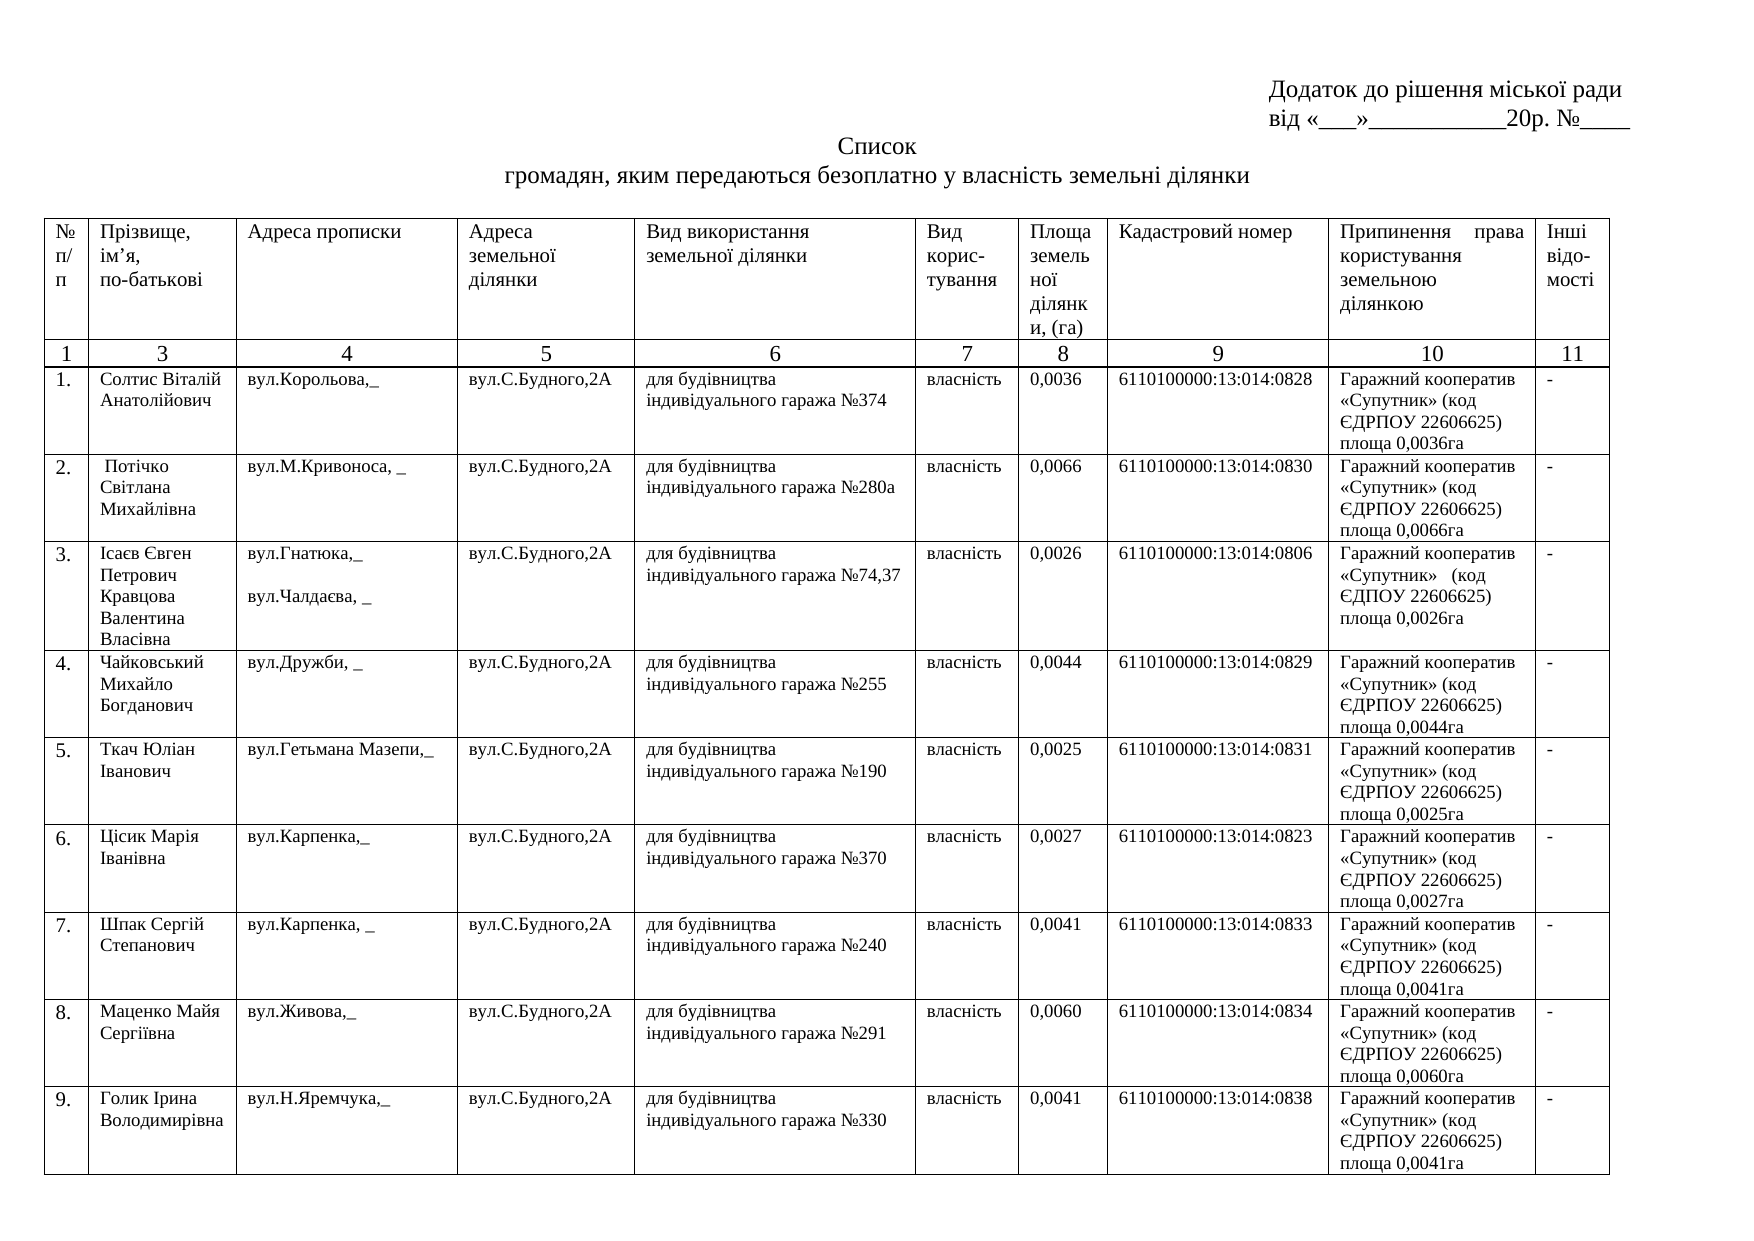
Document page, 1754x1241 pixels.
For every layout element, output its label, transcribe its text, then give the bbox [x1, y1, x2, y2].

table_cell вул.М.Кривоноса, _ [237, 455, 457, 541]
table_cell для будівництва індивідуального гаража №280а [635, 455, 915, 541]
table_cell вул.С.Будного,2А [458, 542, 634, 650]
table_cell 1 [45, 340, 88, 366]
text від «___»___________20р. №____ [88, 103, 1665, 131]
table_cell 6110100000:13:014:0828 [1108, 368, 1328, 454]
table_cell 8. [45, 1000, 88, 1086]
table_cell 6110100000:13:014:0833 [1108, 913, 1328, 999]
table_cell 9 [1108, 340, 1328, 366]
table_header Кадастровий номер [1108, 219, 1328, 339]
table_cell 0,0066 [1019, 455, 1107, 541]
table_cell 2. [45, 455, 88, 541]
table_cell власність [916, 542, 1018, 650]
table_cell для будівництва індивідуального гаража №374 [635, 368, 915, 454]
table_cell вул.Гетьмана Мазепи,_ [237, 738, 457, 824]
table_header Адреса земельної ділянки [458, 219, 634, 339]
table_header Прізвище, ім’я, по-батькові [89, 219, 236, 339]
table_cell Маценко Майя Сергіївна [89, 1000, 236, 1086]
table_cell Гаражний кооператив «Супутник» (код ЄДРПОУ 22606625) площа 0,0036га [1329, 368, 1535, 454]
table_header № п/п [45, 219, 88, 339]
table_cell 6110100000:13:014:0823 [1108, 825, 1328, 912]
table_cell Шпак Сергій Степанович [89, 913, 236, 999]
text Список [88, 131, 1665, 160]
table_cell для будівництва індивідуального гаража №240 [635, 913, 915, 999]
table_cell 6110100000:13:014:0838 [1108, 1087, 1328, 1173]
table_cell 5. [45, 738, 88, 824]
table_cell Цісик Марія Іванівна [89, 825, 236, 912]
table_cell для будівництва індивідуального гаража №370 [635, 825, 915, 912]
table_cell вул.Корольова,_ [237, 368, 457, 454]
table_cell 11 [1536, 340, 1609, 366]
table_cell вул.С.Будного,2А [458, 1087, 634, 1173]
table_cell 6110100000:13:014:0829 [1108, 651, 1328, 737]
table_cell вул.Карпенка, _ [237, 913, 457, 999]
table_cell вул.Дружби, _ [237, 651, 457, 737]
table_header Інші відо- мості [1536, 219, 1609, 339]
table_cell 10 [1329, 340, 1535, 366]
table_cell 3. [45, 542, 88, 650]
table_header Адреса прописки [237, 219, 457, 339]
table_cell вул.Живова,_ [237, 1000, 457, 1086]
table_cell вул.С.Будного,2А [458, 913, 634, 999]
table_cell вул.С.Будного,2А [458, 1000, 634, 1086]
table_cell - [1536, 455, 1609, 541]
table_cell для будівництва індивідуального гаража №330 [635, 1087, 915, 1173]
text Додаток до рішення міської ради [1195, 74, 1665, 103]
table_cell Гаражний кооператив «Супутник» (код ЄДРПОУ 22606625) площа 0,0027га [1329, 825, 1535, 912]
table_cell - [1536, 368, 1609, 454]
table_cell для будівництва індивідуального гаража №255 [635, 651, 915, 737]
table_cell 0,0036 [1019, 368, 1107, 454]
table_cell власність [916, 651, 1018, 737]
table_cell 6110100000:13:014:0830 [1108, 455, 1328, 541]
table_cell Ткач Юліан Іванович [89, 738, 236, 824]
table_cell Гаражний кооператив «Супутник» (код ЄДРПОУ 22606625) площа 0,0025га [1329, 738, 1535, 824]
table_header Припинення права користування земельною ділянкою [1329, 219, 1535, 339]
table_cell 0,0060 [1019, 1000, 1107, 1086]
table_cell 4. [45, 651, 88, 737]
table_cell Солтис Віталій Анатолійович [89, 368, 236, 454]
table_cell 6 [635, 340, 915, 366]
table_header Вид корис- тування [916, 219, 1018, 339]
table_cell вул.С.Будного,2А [458, 825, 634, 912]
table_cell для будівництва індивідуального гаража №74,37 [635, 542, 915, 650]
table_cell Ісаєв Євген Петрович Кравцова Валентина Власівна [89, 542, 236, 650]
table_cell 4 [237, 340, 457, 366]
table_cell Чайковський Михайло Богданович [89, 651, 236, 737]
table_header Вид використання земельної ділянки [635, 219, 915, 339]
table_cell вул.С.Будного,2А [458, 368, 634, 454]
table_cell 0,0026 [1019, 542, 1107, 650]
table_cell Гаражний кооператив «Супутник» (код ЄДРПОУ 22606625) площа 0,0044га [1329, 651, 1535, 737]
table_cell - [1536, 542, 1609, 650]
table_cell 3 [89, 340, 236, 366]
text громадян, яким передаються безоплатно у власність земельні ділянки [88, 160, 1665, 189]
table_cell вул.С.Будного,2А [458, 651, 634, 737]
table_cell вул.Гнатюка,_ вул.Чалдаєва, _ [237, 542, 457, 650]
table_cell власність [916, 455, 1018, 541]
table_header Площа земельної ділянки, (га) [1019, 219, 1107, 339]
table_cell 0,0041 [1019, 1087, 1107, 1173]
table_cell - [1536, 651, 1609, 737]
table_cell Гаражний кооператив «Супутник» (код ЄДРПОУ 22606625) площа 0,0041га [1329, 913, 1535, 999]
table_cell 6110100000:13:014:0834 [1108, 1000, 1328, 1086]
table_cell - [1536, 1000, 1609, 1086]
table_cell 5 [458, 340, 634, 366]
table_cell для будівництва індивідуального гаража №190 [635, 738, 915, 824]
table_cell - [1536, 825, 1609, 912]
table_cell 1. [45, 368, 88, 454]
table_cell вул.Карпенка,_ [237, 825, 457, 912]
table_cell 6110100000:13:014:0831 [1108, 738, 1328, 824]
table_cell власність [916, 368, 1018, 454]
table_cell власність [916, 913, 1018, 999]
table_cell 8 [1019, 340, 1107, 366]
table_cell Гаражний кооператив «Супутник» (код ЄДРПОУ 22606625) площа 0,0066га [1329, 455, 1535, 541]
table_cell вул.С.Будного,2А [458, 738, 634, 824]
table_cell Гаражний кооператив «Супутник» (код ЄДРПОУ 22606625) площа 0,0060га [1329, 1000, 1535, 1086]
table_cell власність [916, 1000, 1018, 1086]
table_cell 0,0025 [1019, 738, 1107, 824]
table_cell 7 [916, 340, 1018, 366]
table_cell 0,0027 [1019, 825, 1107, 912]
table_cell - [1536, 1087, 1609, 1173]
table_cell Гаражний кооператив «Супутник» (код ЄДПОУ 22606625) площа 0,0026га [1329, 542, 1535, 650]
table_cell - [1536, 738, 1609, 824]
table_cell Гаражний кооператив «Супутник» (код ЄДРПОУ 22606625) площа 0,0041га [1329, 1087, 1535, 1173]
table_cell 9. [45, 1087, 88, 1173]
table_cell Потічко Світлана Михайлівна [89, 455, 236, 541]
table_cell 0,0041 [1019, 913, 1107, 999]
table_cell 6110100000:13:014:0806 [1108, 542, 1328, 650]
table_cell для будівництва індивідуального гаража №291 [635, 1000, 915, 1086]
table_cell - [1536, 913, 1609, 999]
table_cell власність [916, 1087, 1018, 1173]
table_cell 6. [45, 825, 88, 912]
table_cell вул.С.Будного,2А [458, 455, 634, 541]
table_cell Голик Ірина Володимирівна [89, 1087, 236, 1173]
table_cell 0,0044 [1019, 651, 1107, 737]
table_cell власність [916, 738, 1018, 824]
table_cell власність [916, 825, 1018, 912]
table_cell 7. [45, 913, 88, 999]
table_cell вул.Н.Яремчука,_ [237, 1087, 457, 1173]
